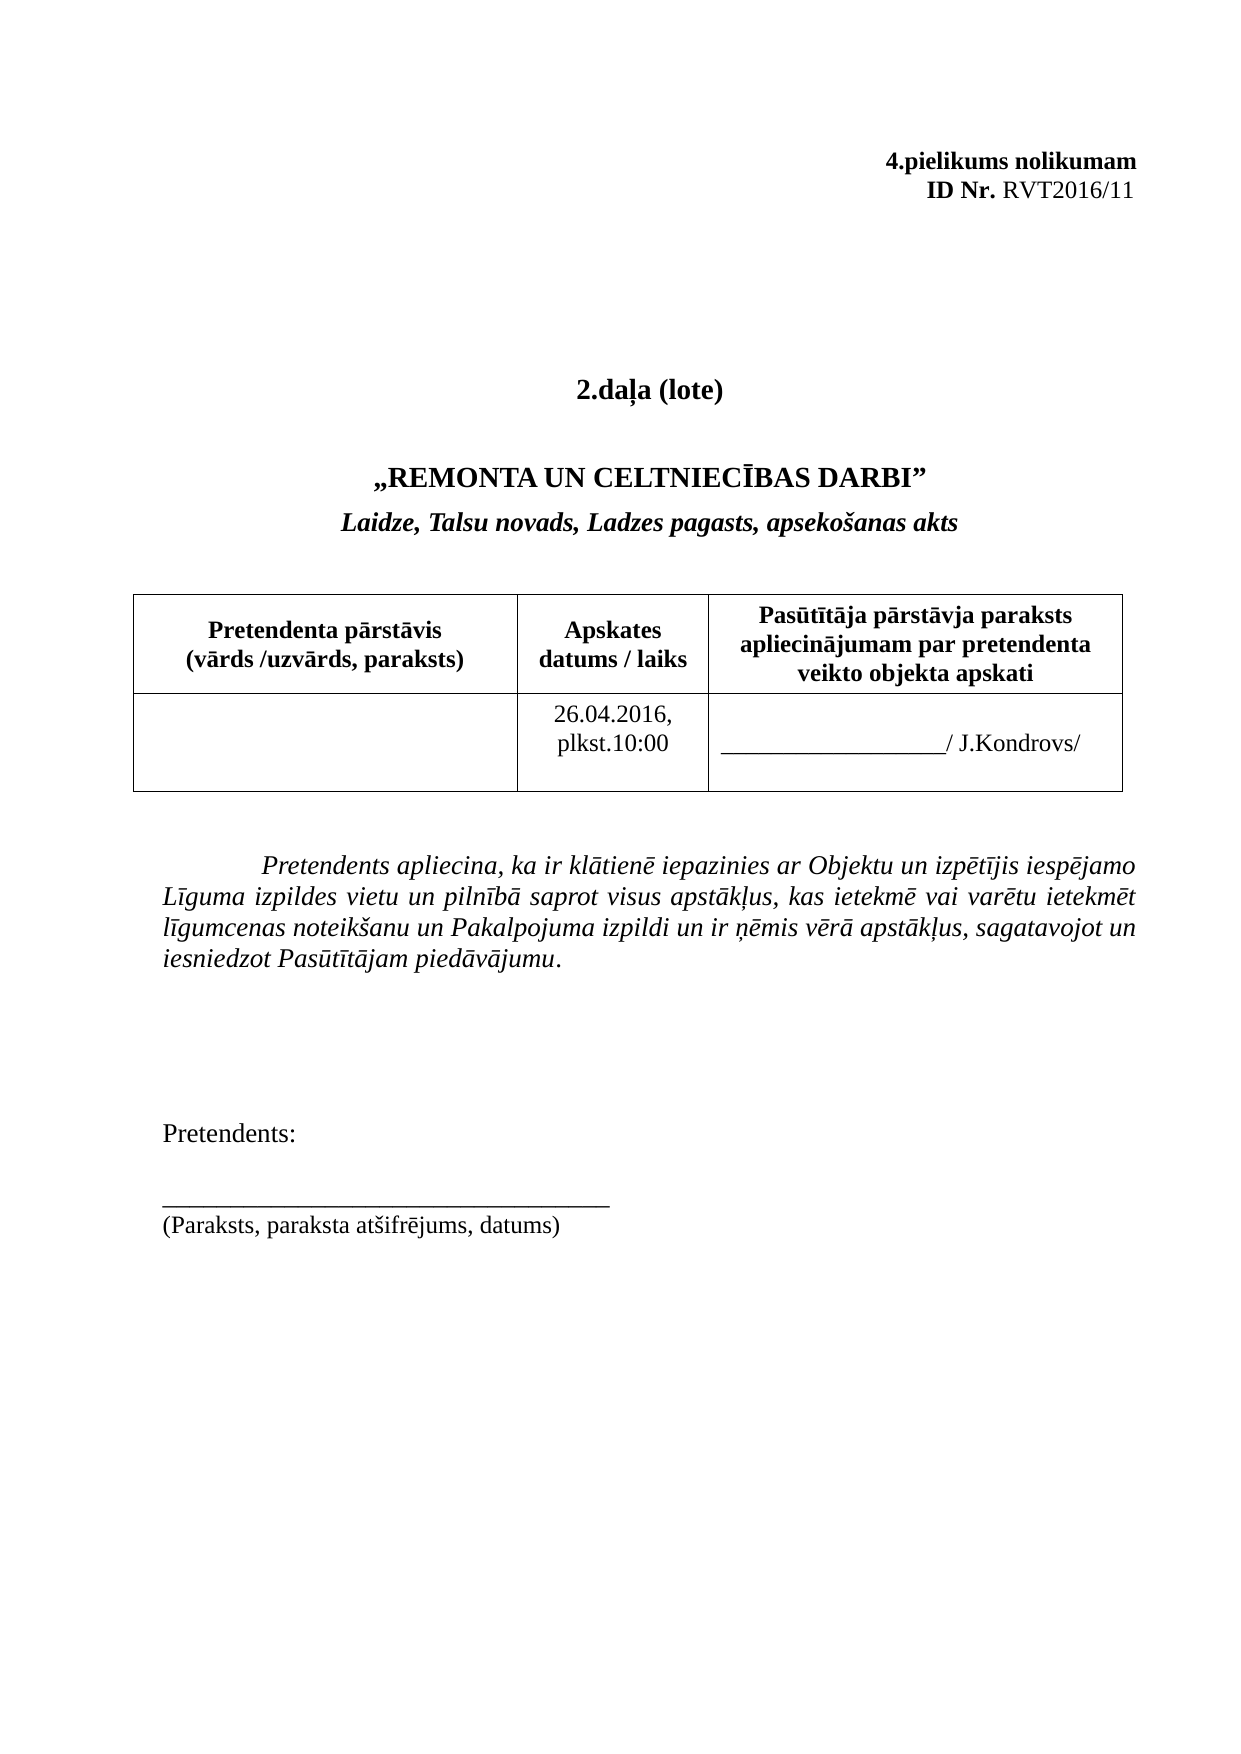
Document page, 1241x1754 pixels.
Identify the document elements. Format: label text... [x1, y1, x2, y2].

table_header Pretendenta pārstāvis (vārds /uzvārds, paraksts) [134, 595, 517, 693]
text (Paraksts, paraksta atšifrējums, datums) [162, 1211, 1137, 1239]
text 4.pielikums nolikumam [162, 146, 1137, 175]
title ID Nr. RVT2016/11 [162, 175, 1134, 204]
text _________________________________ [162, 1179, 1137, 1211]
table_cell [134, 694, 517, 791]
table_header Apskates datums / laiks [518, 595, 708, 693]
text Pretendents: [162, 1117, 1137, 1148]
table_cell __________________/ J.Kondrovs/ [709, 694, 1122, 791]
table_header Pasūtītāja pārstāvja paraksts apliecinājumam par pretendenta veikto objekta apskati [709, 595, 1122, 693]
text Laidze, Talsu novads, Ladzes pagasts, apsekošanas akts [162, 506, 1137, 537]
text Pretendents apliecina, ka ir klātienē iepazinies ar Objektu un izpētījis iespējamo Līguma izpildes vietu un pilnībā saprot visus apstākļus, kas ietekmē vai varētu ietekmēt līgumcenas noteikšanu un Pakalpojuma izpildi un ir ņēmis vērā apstākļus, sagatavojot un iesniedzot Pasūtītājam piedāvājumu. [162, 849, 1137, 973]
text „REMONTA UN CELTNIECĪBAS DARBI” [162, 460, 1137, 493]
text 2.daļa (lote) [162, 372, 1137, 406]
table_cell 26.04.2016, plkst.10:00 [518, 694, 708, 791]
